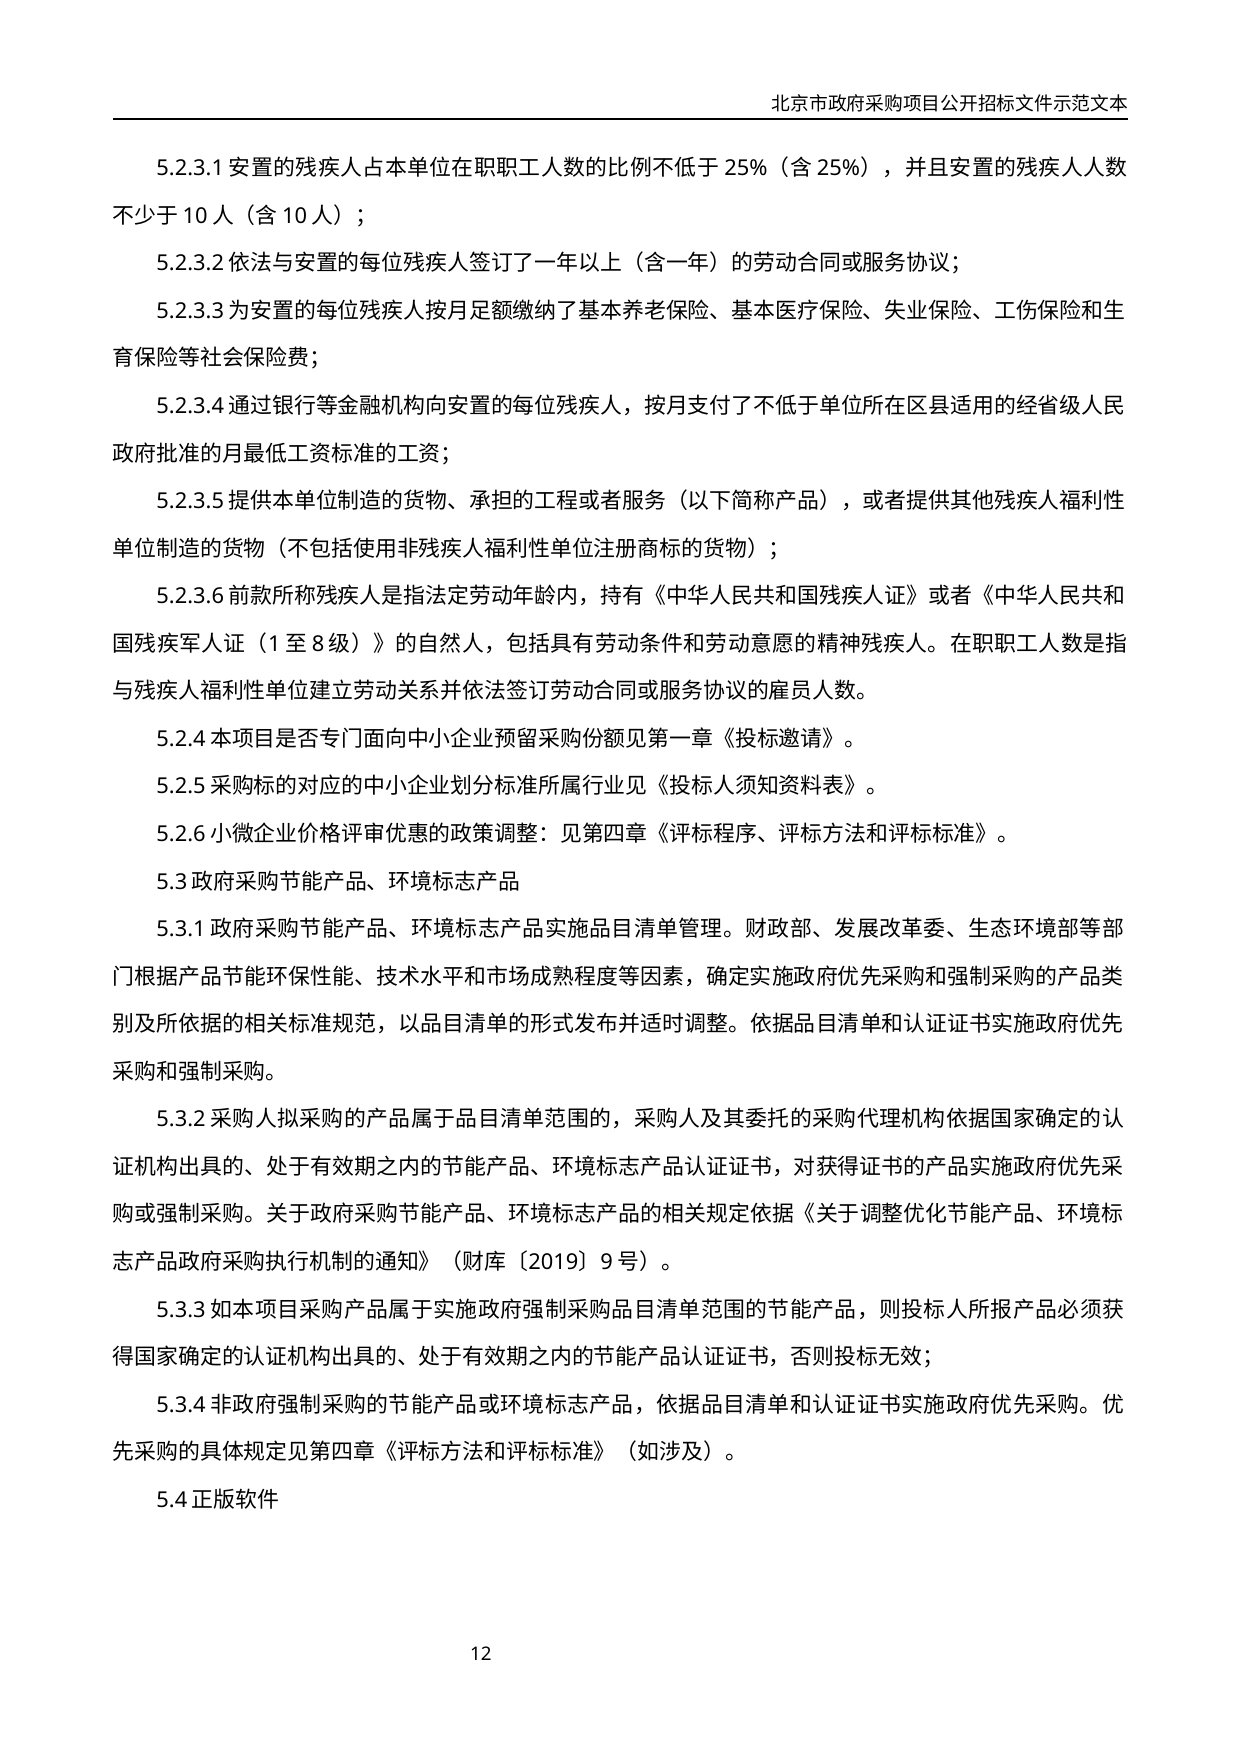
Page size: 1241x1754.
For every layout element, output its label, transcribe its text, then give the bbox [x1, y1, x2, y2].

text 5.4正版软件 [112, 1482, 1128, 1513]
text 5.3.4非政府强制采购的节能产品或环境标志产品，依据品目清单和认证证书实施政府优先采购。优先采购的具体规定见第四章《评标方法和评标标准》（如涉及）。 [112, 1387, 1128, 1466]
text 5.2.6小微企业价格评审优惠的政策调整：见第四章《评标程序、评标方法和评标标准》。 [112, 816, 1128, 848]
text 5.2.3.3为安置的每位残疾人按月足额缴纳了基本养老保险、基本医疗保险、失业保险、工伤保险和生育保险等社会保险费； [112, 293, 1128, 372]
text 5.2.3.1安置的残疾人占本单位在职职工人数的比例不低于25%（含25%），并且安置的残疾人人数不少于10人（含10人）； [112, 150, 1128, 229]
text 5.3.1政府采购节能产品、环境标志产品实施品目清单管理。财政部、发展改革委、生态环境部等部门根据产品节能环保性能、技术水平和市场成熟程度等因素，确定实施政府优先采购和强制采购的产品类别及所依据的相关标准规范，以品目清单的形式发布并适时调整。依据品目清单和认证证书实施政府优先采购和强制采购。 [112, 911, 1128, 1086]
text 5.2.3.2依法与安置的每位残疾人签订了一年以上（含一年）的劳动合同或服务协议； [112, 245, 1128, 277]
text 5.2.3.4通过银行等金融机构向安置的每位残疾人，按月支付了不低于单位所在区县适用的经省级人民政府批准的月最低工资标准的工资； [112, 388, 1128, 467]
text 5.2.5采购标的对应的中小企业划分标准所属行业见《投标人须知资料表》。 [112, 768, 1128, 800]
text 5.2.3.6前款所称残疾人是指法定劳动年龄内，持有《中华人民共和国残疾人证》或者《中华人民共和国残疾军人证（1至8级）》的自然人，包括具有劳动条件和劳动意愿的精神残疾人。在职职工人数是指与残疾人福利性单位建立劳动关系并依法签订劳动合同或服务协议的雇员人数。 [112, 578, 1128, 705]
text 5.3.2采购人拟采购的产品属于品目清单范围的，采购人及其委托的采购代理机构依据国家确定的认证机构出具的、处于有效期之内的节能产品、环境标志产品认证证书，对获得证书的产品实施政府优先采购或强制采购。关于政府采购节能产品、环境标志产品的相关规定依据《关于调整优化节能产品、环境标志产品政府采购执行机制的通知》（财库〔2019〕9号）。 [112, 1101, 1128, 1276]
text 5.3政府采购节能产品、环境标志产品 [112, 864, 1128, 895]
text 5.2.3.5提供本单位制造的货物、承担的工程或者服务（以下简称产品），或者提供其他残疾人福利性单位制造的货物（不包括使用非残疾人福利性单位注册商标的货物）； [112, 483, 1128, 562]
text 5.2.4本项目是否专门面向中小企业预留采购份额见第一章《投标邀请》。 [112, 721, 1128, 753]
text 5.3.3如本项目采购产品属于实施政府强制采购品目清单范围的节能产品，则投标人所报产品必须获得国家确定的认证机构出具的、处于有效期之内的节能产品认证证书，否则投标无效； [112, 1292, 1128, 1371]
